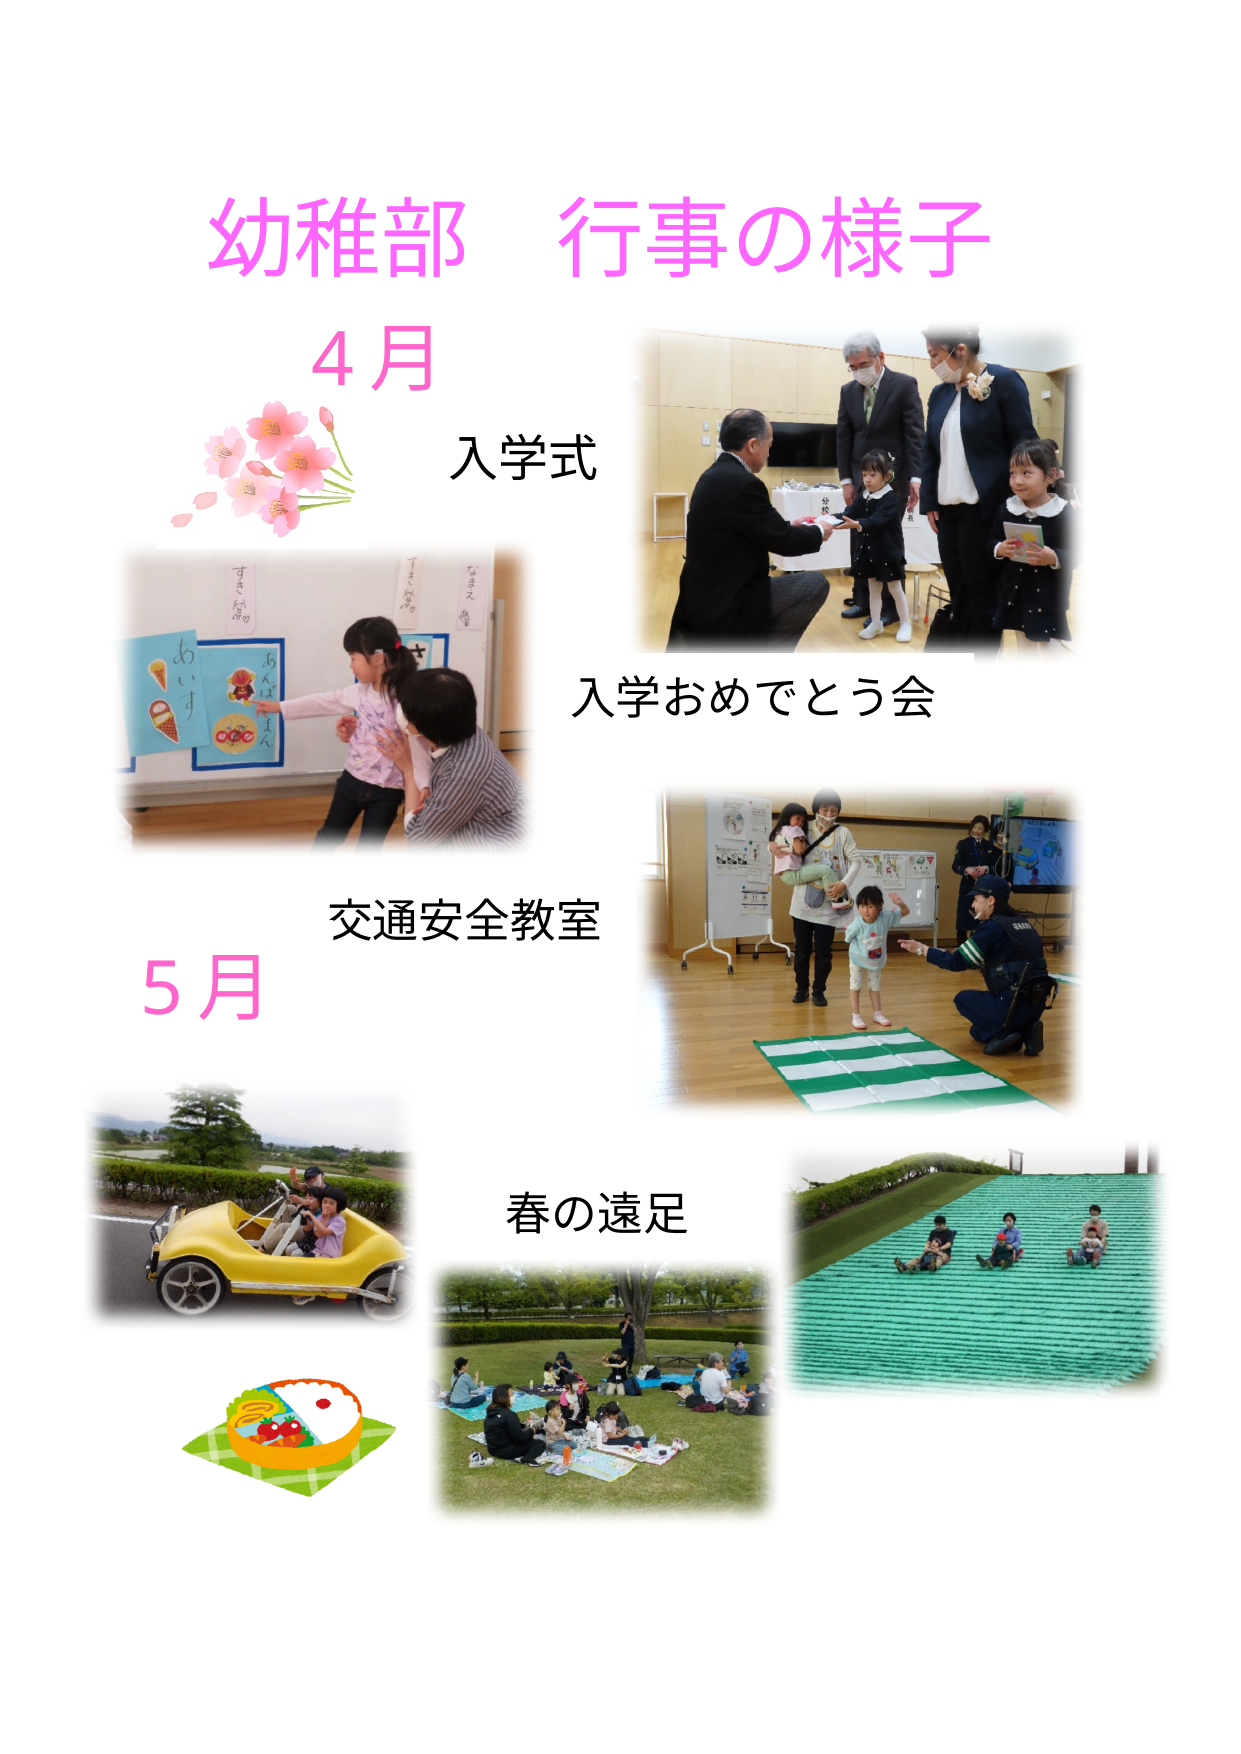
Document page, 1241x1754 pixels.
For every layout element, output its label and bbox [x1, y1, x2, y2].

picture [110, 1107, 391, 1304]
picture [806, 1168, 1143, 1373]
picture [155, 388, 369, 549]
picture [139, 566, 509, 829]
picture [663, 810, 1059, 1092]
picture [177, 1375, 400, 1501]
picture [453, 1286, 754, 1499]
picture [655, 349, 1058, 637]
